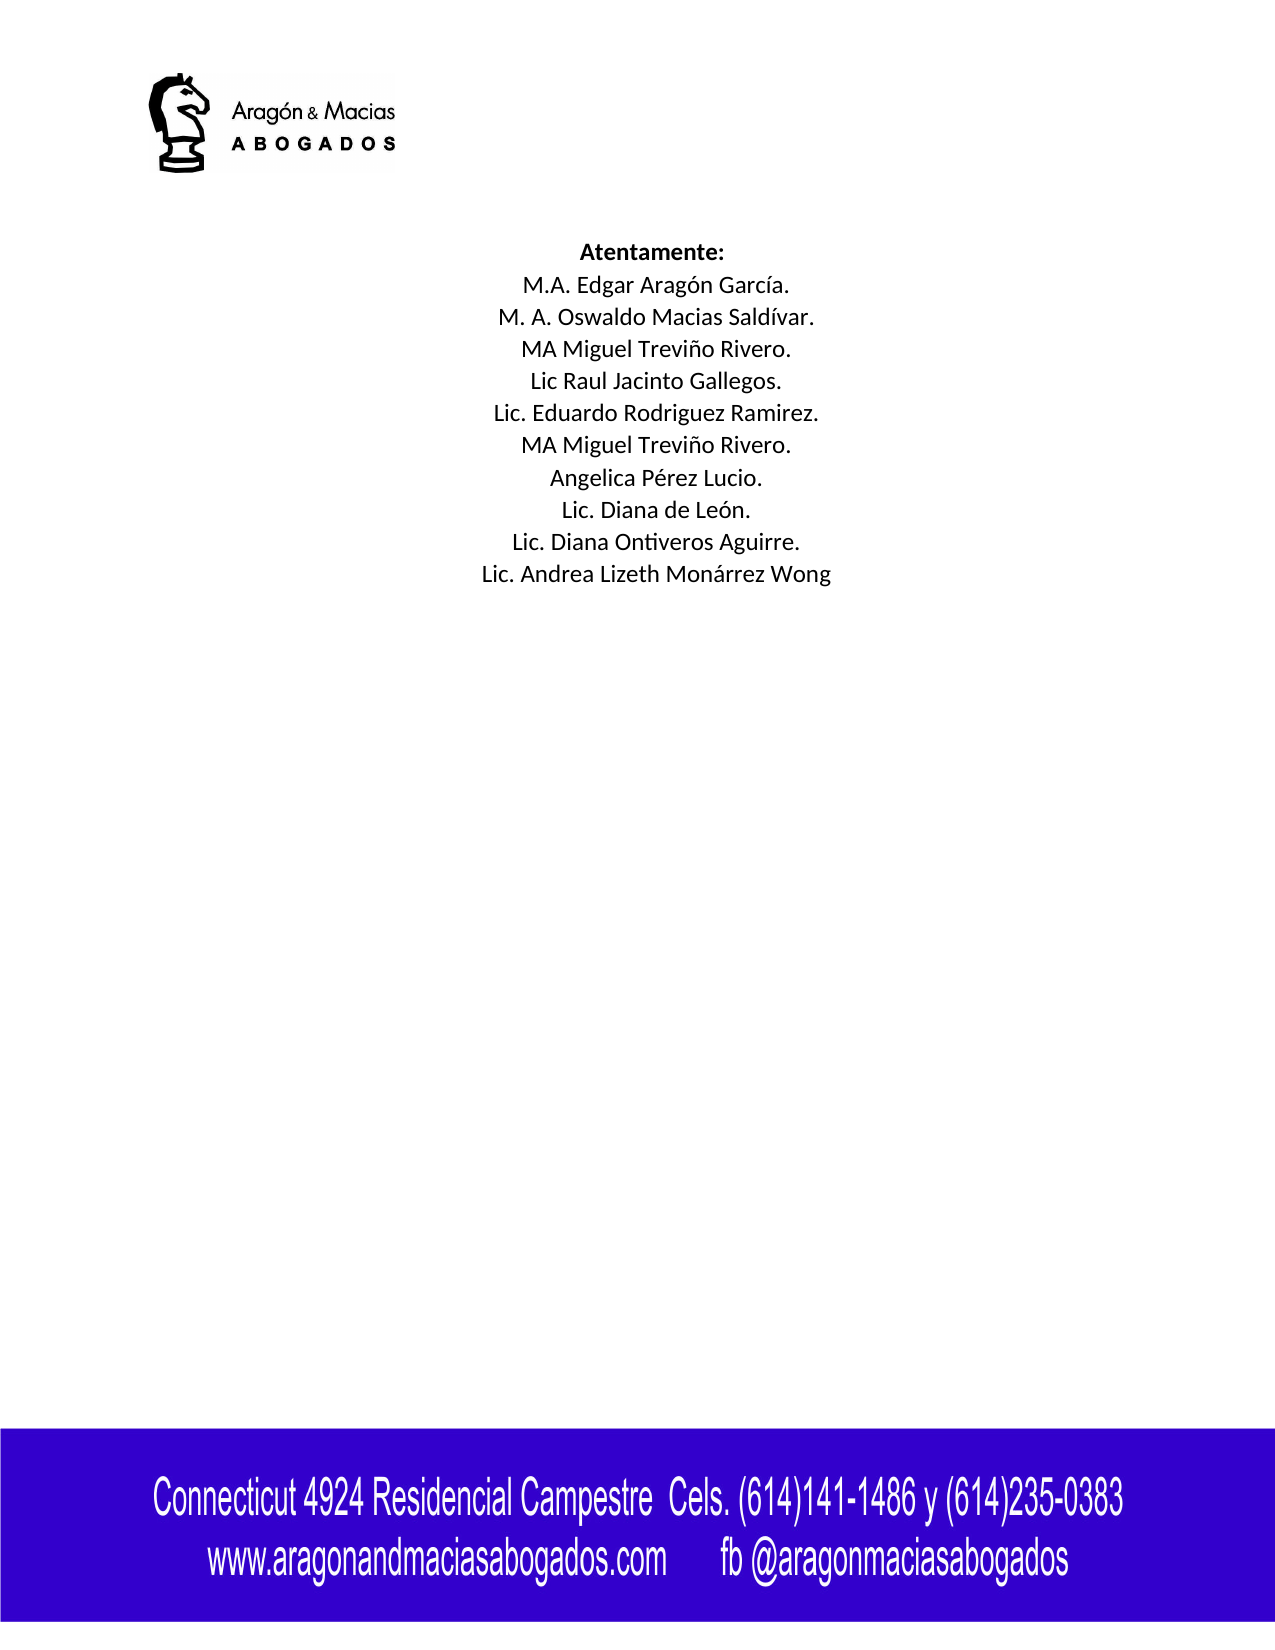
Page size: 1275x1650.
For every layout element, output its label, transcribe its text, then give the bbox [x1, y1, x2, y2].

text Angelica Pérez Lucio. [472, 462, 841, 492]
text Lic Raul Jacinto Gallegos. [472, 365, 841, 396]
text Lic. Diana Ontiveros Aguirre. [472, 526, 841, 556]
text Lic. Eduardo Rodriguez Ramirez. [472, 397, 841, 428]
text Lic. Diana de León. [472, 494, 841, 524]
text Atentamente: [207, 236, 1098, 267]
picture [0, 1428, 1275, 1622]
text M.A. Edgar Aragón García. [472, 269, 841, 300]
picture [148, 73, 395, 173]
text Lic. Andrea Lizeth Monárrez Wong [472, 558, 841, 588]
text MA Miguel Treviño Rivero. [472, 333, 841, 364]
text MA Miguel Treviño Rivero. [472, 429, 841, 460]
text M. A. Oswaldo Macias Saldívar. [472, 301, 841, 332]
